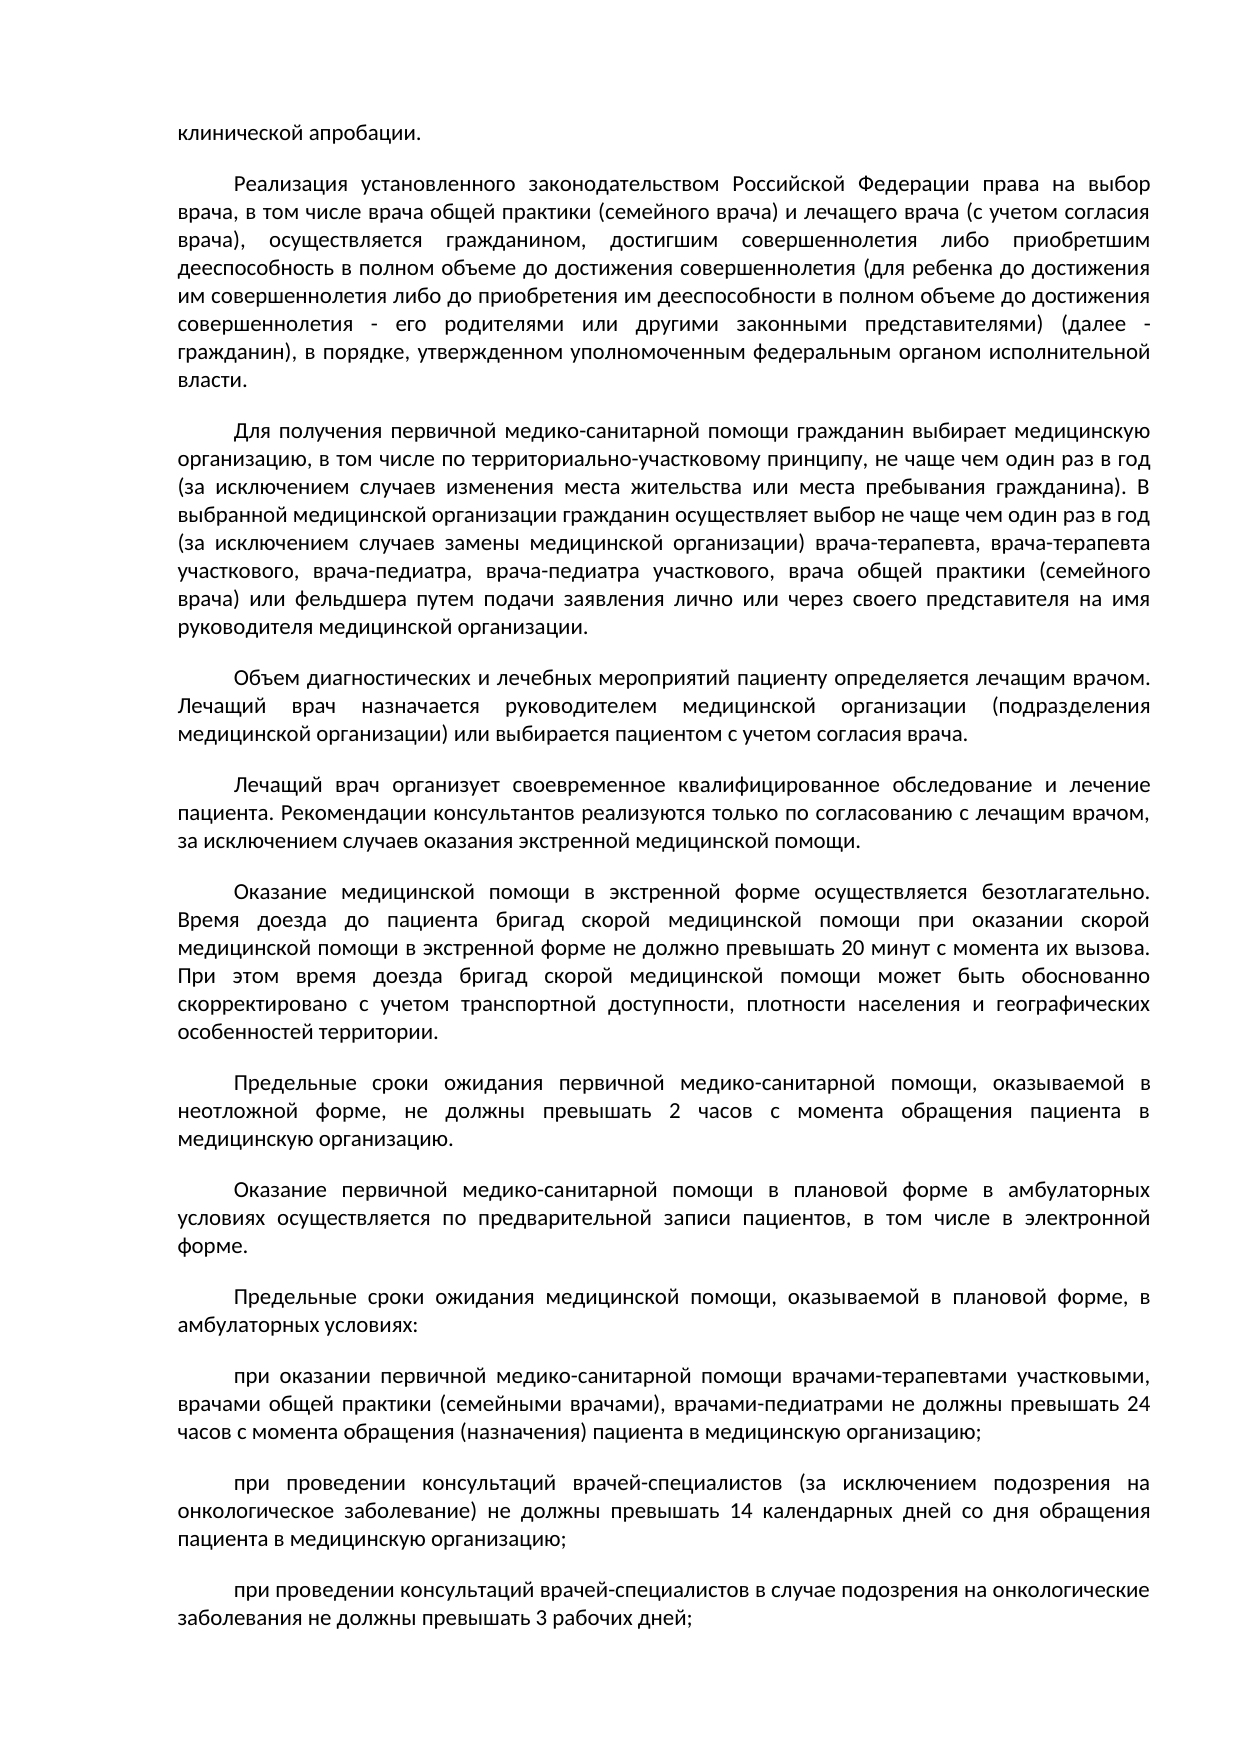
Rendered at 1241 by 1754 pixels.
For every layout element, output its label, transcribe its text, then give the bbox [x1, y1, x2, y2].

text Лечащий врач организует своевременное квалифицированное обследование и лечение пациента. Рекомендации консультантов реализуются только по согласованию с лечащим врачом, за исключением случаев оказания экстренной медицинской помощи. [177, 770, 1152, 854]
text Объем диагностических и лечебных мероприятий пациенту определяется лечащим врачом. Лечащий врач назначается руководителем медицинской организации (подразделения медицинской организации) или выбирается пациентом с учетом согласия врача. [177, 663, 1152, 747]
text Реализация установленного законодательством Российской Федерации права на выбор врача, в том числе врача общей практики (семейного врача) и лечащего врача (с учетом согласия врача), осуществляется гражданином, достигшим совершеннолетия либо приобретшим дееспособность в полном объеме до достижения совершеннолетия (для ребенка до достижения им совершеннолетия либо до приобретения им дееспособности в полном объеме до достижения совершеннолетия - его родителями или другими законными представителями) (далее - гражданин), в порядке, утвержденном уполномоченным федеральным органом исполнительной власти. [177, 169, 1152, 393]
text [177, 118, 1152, 146]
text Предельные сроки ожидания первичной медико-санитарной помощи, оказываемой в неотложной форме, не должны превышать 2 часов с момента обращения пациента в медицинскую организацию. [177, 1068, 1152, 1152]
text при оказании первичной медико-санитарной помощи врачами-терапевтами участковыми, врачами общей практики (семейными врачами), врачами-педиатрами не должны превышать 24 часов с момента обращения (назначения) пациента в медицинскую организацию; [177, 1361, 1152, 1445]
text Для получения первичной медико-санитарной помощи гражданин выбирает медицинскую организацию, в том числе по территориально-участковому принципу, не чаще чем один раз в год (за исключением случаев изменения места жительства или места пребывания гражданина). В выбранной медицинской организации гражданин осуществляет выбор не чаще чем один раз в год (за исключением случаев замены медицинской организации) врача-терапевта, врача-терапевта участкового, врача-педиатра, врача-педиатра участкового, врача общей практики (семейного врача) или фельдшера путем подачи заявления лично или через своего представителя на имя руководителя медицинской организации. [177, 416, 1152, 640]
text Оказание первичной медико-санитарной помощи в плановой форме в амбулаторных условиях осуществляется по предварительной записи пациентов, в том числе в электронной форме. [177, 1175, 1152, 1259]
text при проведении консультаций врачей-специалистов (за исключением подозрения на онкологическое заболевание) не должны превышать 14 календарных дней со дня обращения пациента в медицинскую организацию; [177, 1468, 1152, 1552]
text Предельные сроки ожидания медицинской помощи, оказываемой в плановой форме, в амбулаторных условиях: [177, 1282, 1152, 1338]
text при проведении консультаций врачей-специалистов в случае подозрения на онкологические заболевания не должны превышать 3 рабочих дней; [177, 1575, 1152, 1631]
text Оказание медицинской помощи в экстренной форме осуществляется безотлагательно. Время доезда до пациента бригад скорой медицинской помощи при оказании скорой медицинской помощи в экстренной форме не должно превышать 20 минут с момента их вызова. При этом время доезда бригад скорой медицинской помощи может быть обоснованно скорректировано с учетом транспортной доступности, плотности населения и географических особенностей территории. [177, 877, 1152, 1045]
